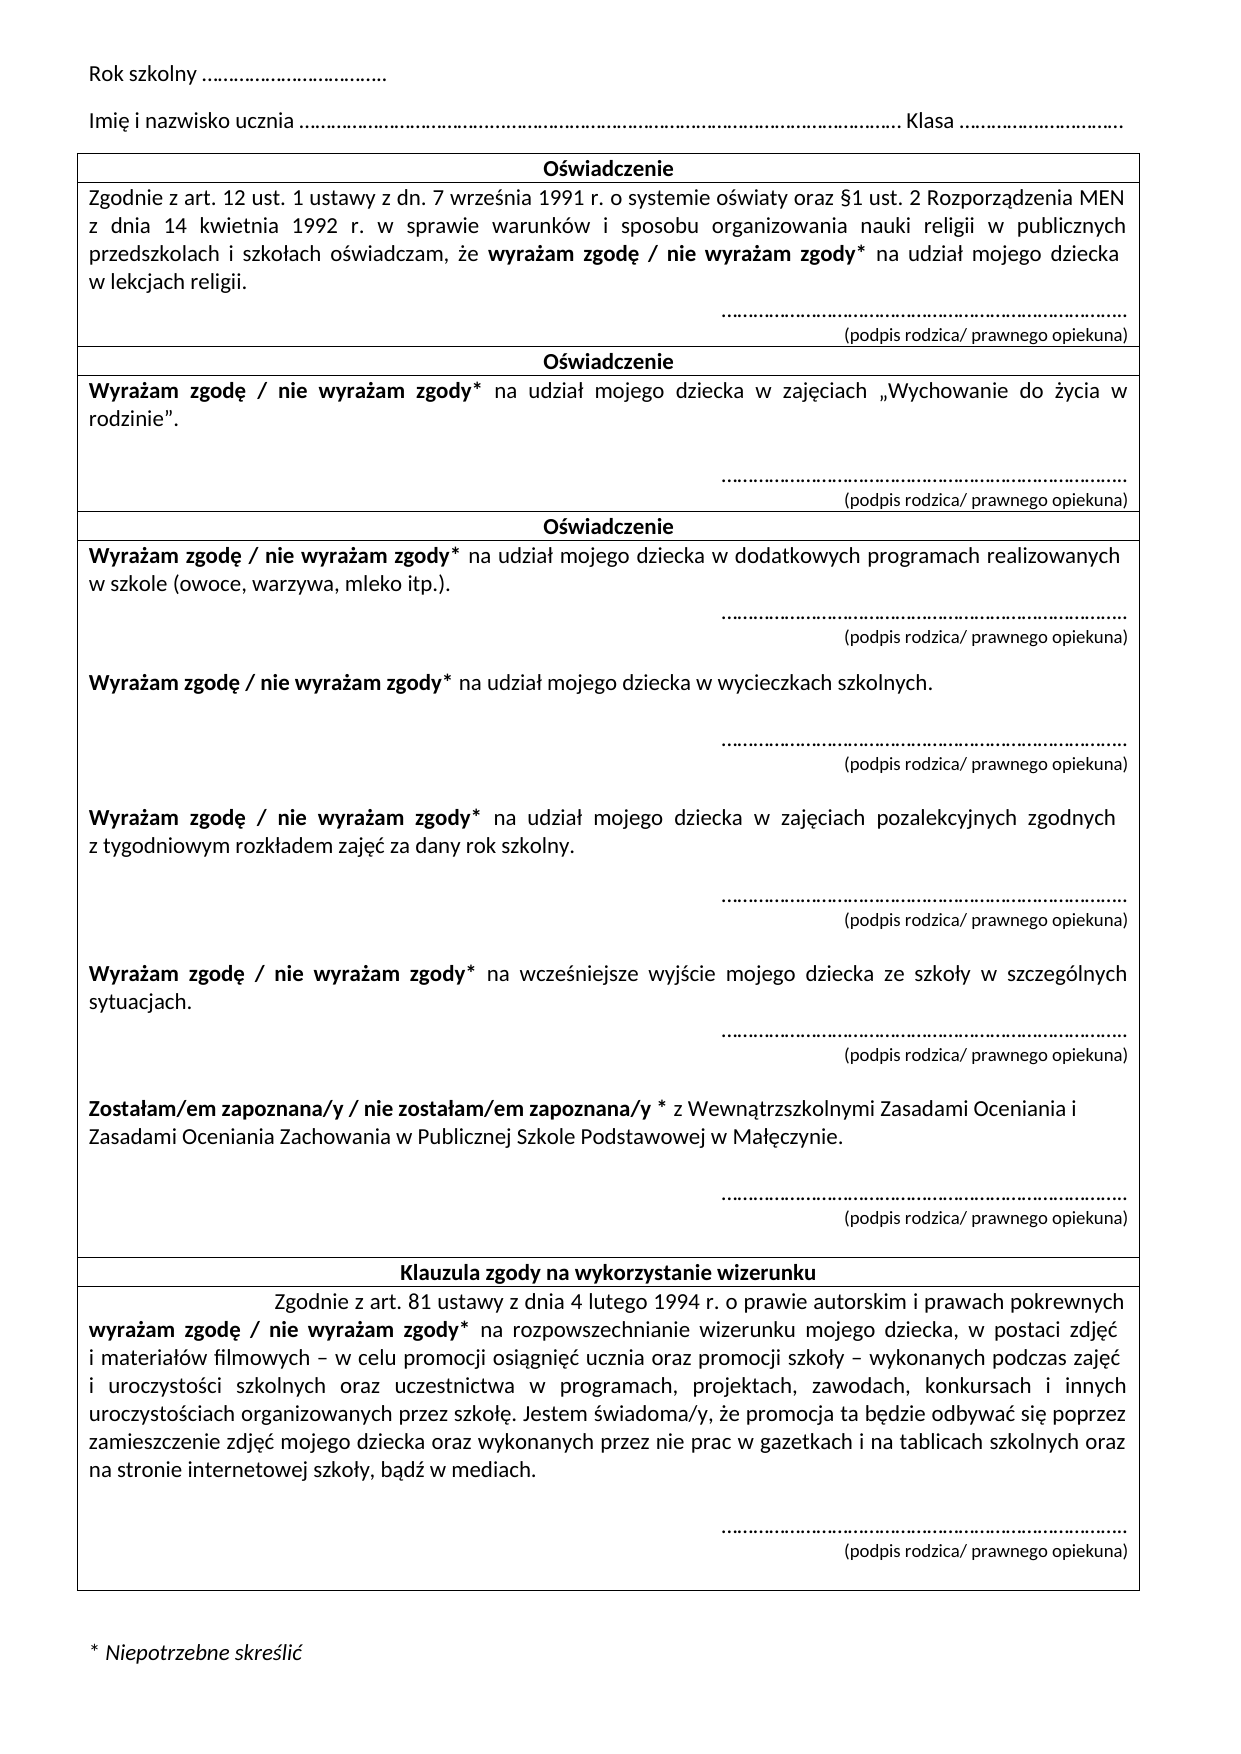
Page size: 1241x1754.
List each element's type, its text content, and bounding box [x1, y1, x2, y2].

table_cell Zgodnie z art. 12 ust. 1 ustawy z dn. 7 września 1991 r. o systemie oświaty oraz §1 ust. 2 Rozporządzenia MEN z dnia 14 kwietnia 1992 r. w sprawie warunków i sposobu organizowania nauki religii w publicznych przedszkolach i szkołach oświadczam, że wyrażam zgodę / nie wyrażam zgody* na udział mojego dziecka w lekcjach religii. ………………………………………………………………….. (podpis rodzica/ prawnego opiekuna) [78, 183, 1139, 346]
table_header Oświadczenie [78, 154, 1139, 182]
table_cell Zgodnie z art. 81 ustawy z dnia 4 lutego 1994 r. o prawie autorskim i prawach pokrewnych wyrażam zgodę / nie wyrażam zgody* na rozpowszechnianie wizerunku mojego dziecka, w postaci zdjęć i materiałów filmowych – w celu promocji osiągnięć ucznia oraz promocji szkoły – wykonanych podczas zajęć i uroczystości szkolnych oraz uczestnictwa w programach, projektach, zawodach, konkursach i innych uroczystościach organizowanych przez szkołę. Jestem świadoma/y, że promocja ta będzie odbywać się poprzez zamieszczenie zdjęć mojego dziecka oraz wykonanych przez nie prac w gazetkach i na tablicach szkolnych oraz na stronie internetowej szkoły, bądź w mediach. ………………………………………………………………….. (podpis rodzica/ prawnego opiekuna) [78, 1287, 1139, 1590]
table_cell Oświadczenie [78, 347, 1139, 375]
table_cell Wyrażam zgodę / nie wyrażam zgody* na udział mojego dziecka w zajęciach „Wychowanie do życia w rodzinie”. ………………………………………………………………….. (podpis rodzica/ prawnego opiekuna) [78, 376, 1139, 511]
table_cell Wyrażam zgodę / nie wyrażam zgody* na udział mojego dziecka w dodatkowych programach realizowanych w szkole (owoce, warzywa, mleko itp.). ………………………………………………………………….. (podpis rodzica/ prawnego opiekuna) Wyrażam zgodę / nie wyrażam zgody* na udział mojego dziecka w wycieczkach szkolnych. ………………………………………………………………….. (podpis rodzica/ prawnego opiekuna) Wyrażam zgodę / nie wyrażam zgody* na udział mojego dziecka w zajęciach pozalekcyjnych zgodnych z tygodniowym rozkładem zajęć za dany rok szkolny. ………………………………………………………………….. (podpis rodzica/ prawnego opiekuna) Wyrażam zgodę / nie wyrażam zgody* na wcześniejsze wyjście mojego dziecka ze szkoły w szczególnych sytuacjach. ………………………………………………………………….. (podpis rodzica/ prawnego opiekuna) Zostałam/em zapoznana/y / nie zostałam/em zapoznana/y * z Wewnątrzszkolnymi Zasadami Oceniania i Zasadami Oceniania Zachowania w Publicznej Szkole Podstawowej w Małęczynie. ………………………………………………………………….. (podpis rodzica/ prawnego opiekuna) [78, 541, 1139, 1257]
text Rok szkolny …………………………….. [89, 59, 1152, 87]
text Imię i nazwisko ucznia ………………………………...………………………………………………………………… Klasa …………….…………… [89, 106, 1152, 134]
table_cell Klauzula zgody na wykorzystanie wizerunku [78, 1258, 1139, 1286]
table_cell Oświadczenie [78, 512, 1139, 540]
text * Niepotrzebne skreślić [89, 1638, 1152, 1666]
